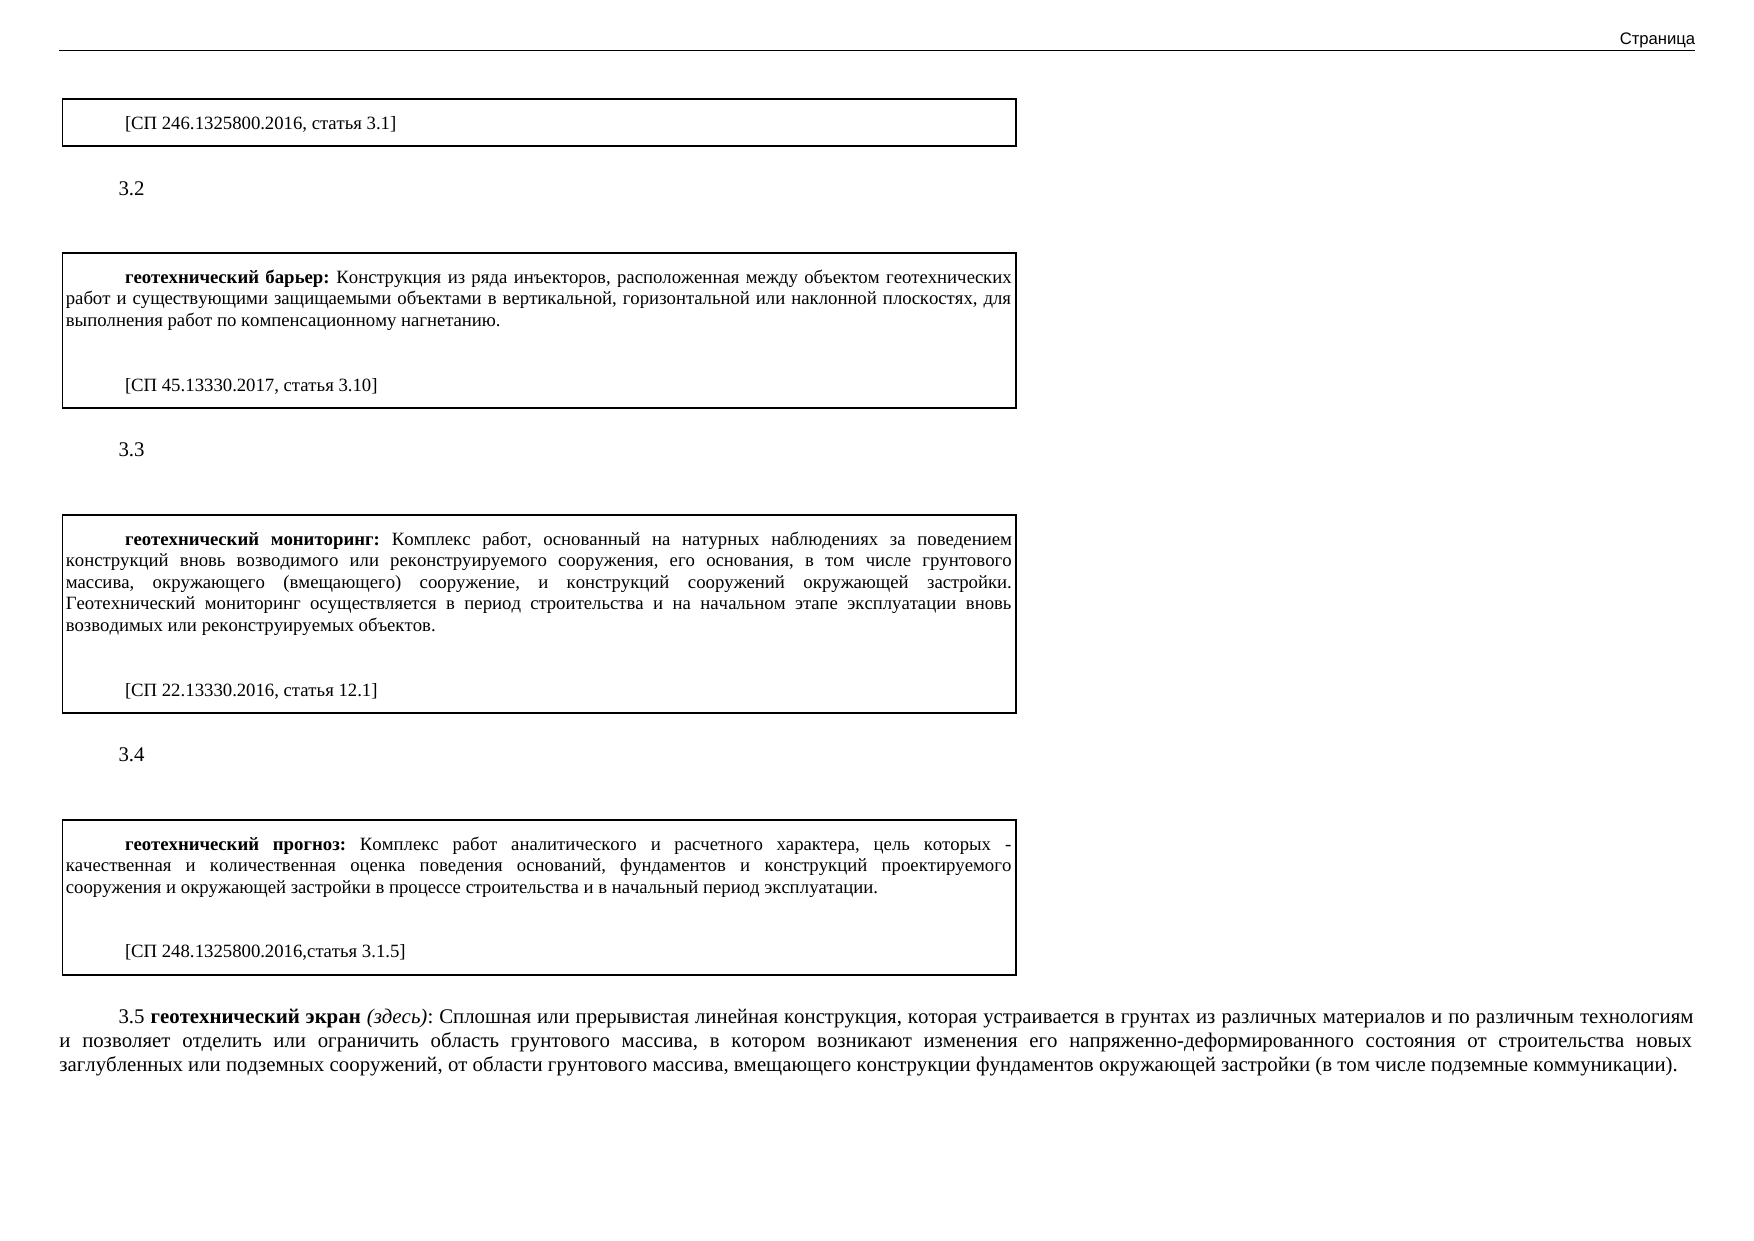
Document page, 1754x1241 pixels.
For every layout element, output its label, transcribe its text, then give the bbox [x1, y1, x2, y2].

text 3.5 геотехнический экран (здесь): Сплошная или прерывистая линейная конструкция, которая устраивается в грунтах из различных материалов и по различным технологиям и позволяет отделить или ограничить область грунтового массива, в котором возникают изменения его напряженно-деформированного состояния от строительства новых заглубленных или подземных сооружений, от области грунтового массива, вмещающего конструкции фундаментов окружающей застройки (в том числе подземные коммуникации). [59, 1004, 1695, 1076]
text 3.4 [59, 742, 1695, 766]
table_header геотехнический мониторинг: Комплекс работ, основанный на натурных наблюдениях за поведением конструкций вновь возводимого или реконструируемого сооружения, его основания, в том числе грунтового массива, окружающего (вмещающего) сооружение, и конструкций сооружений окружающей застройки. Геотехнический мониторинг осуществляется в период строительства и на начальном этапе эксплуатации вновь возводимых или реконструируемых объектов. [СП 22.13330.2016, статья 12.1] [63, 516, 1015, 712]
text 3.3 [59, 437, 1695, 461]
text 3.2 [59, 175, 1695, 199]
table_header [63, 100, 1015, 145]
table_header геотехнический барьер: Конструкция из ряда инъекторов, расположенная между объектом геотехнических работ и существующими защищаемыми объектами в вертикальной, горизонтальной или наклонной плоскостях, для выполнения работ по компенсационному нагнетанию. [СП 45.13330.2017, статья 3.10] [63, 254, 1015, 407]
table_header геотехнический прогноз: Комплекс работ аналитического и расчетного характера, цель которых - качественная и количественная оценка поведения оснований, фундаментов и конструкций проектируемого сооружения и окружающей застройки в процессе строительства и в начальный период эксплуатации. [СП 248.1325800.2016,статья 3.1.5] [63, 821, 1015, 974]
